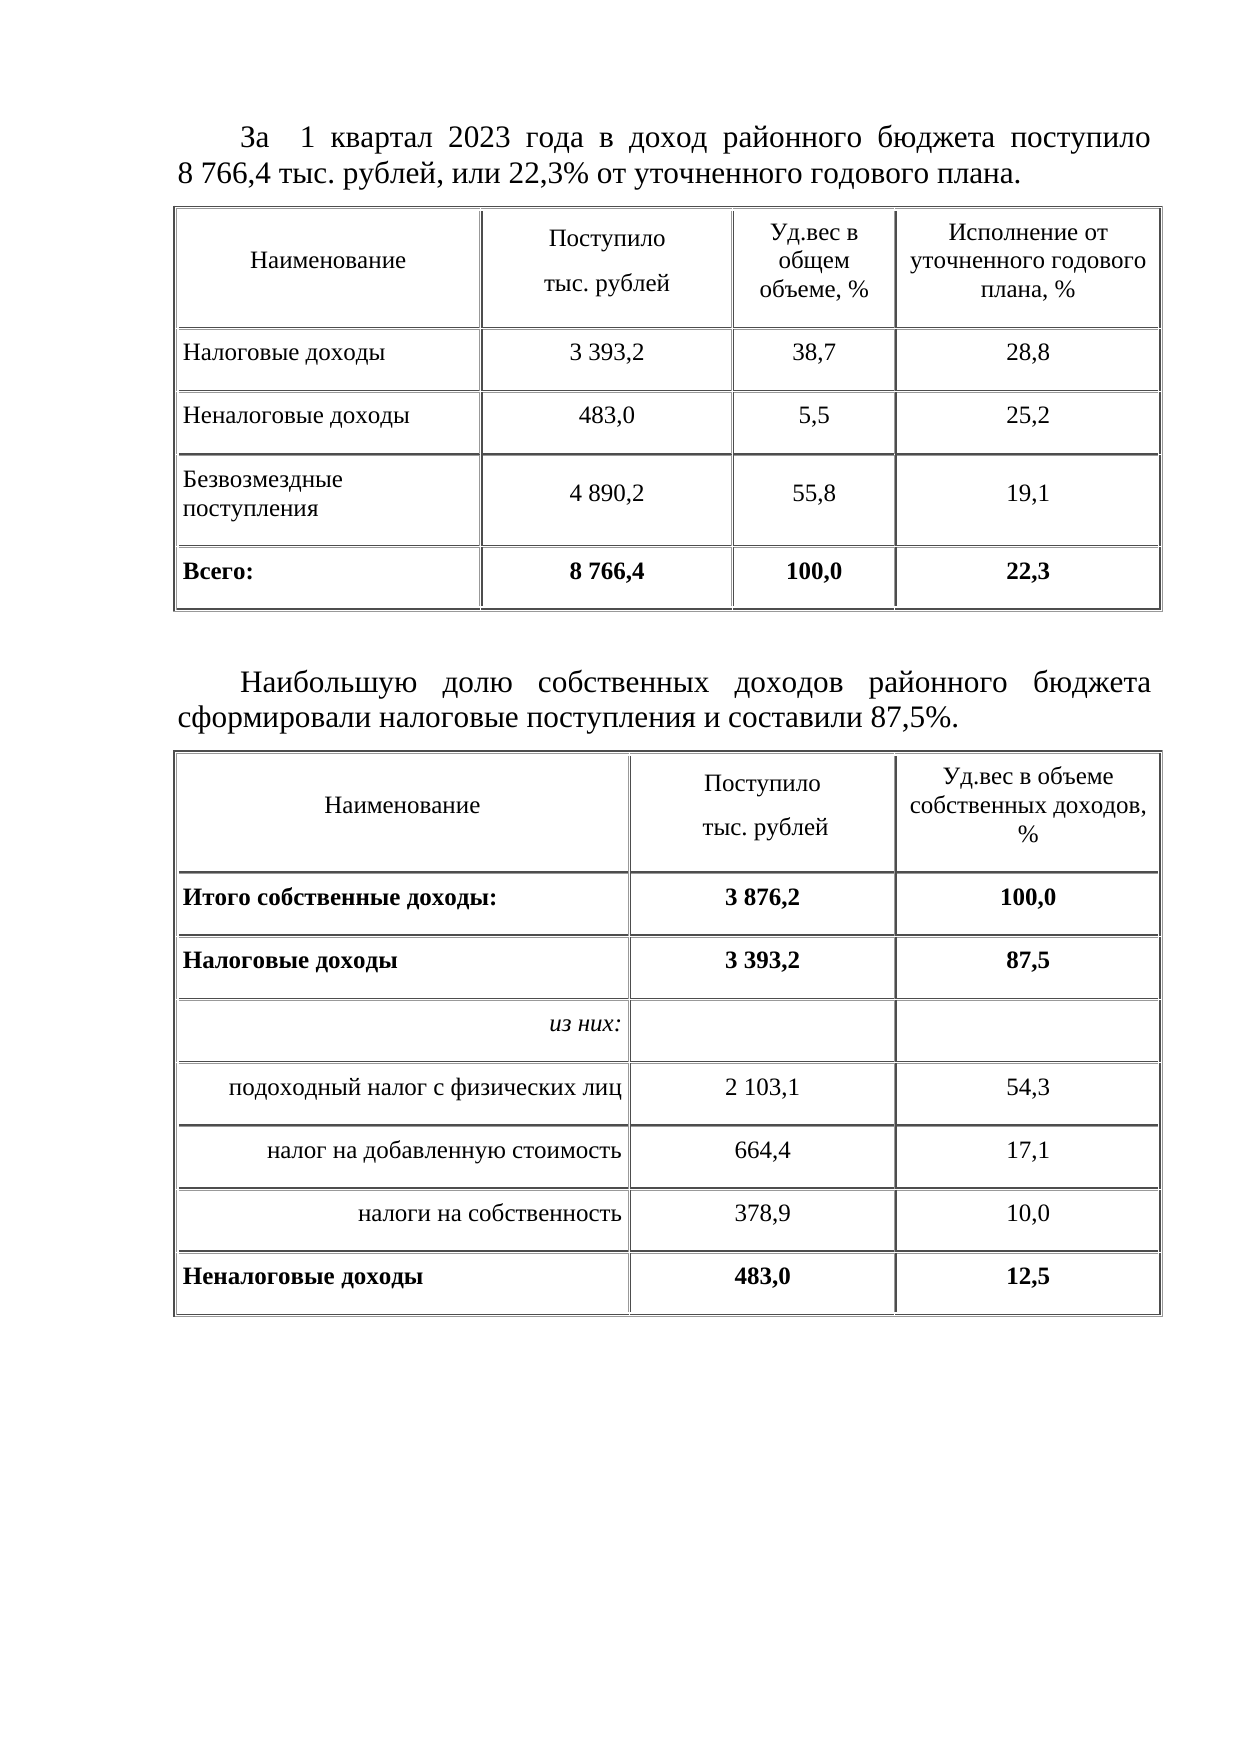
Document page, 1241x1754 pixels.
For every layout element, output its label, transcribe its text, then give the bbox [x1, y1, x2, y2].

table_cell налоги на собственность [177, 1187, 628, 1250]
table_cell Неналоговые доходы [177, 1250, 629, 1314]
table_cell Итого собственные доходы: [177, 871, 628, 934]
table_header Исполнение от уточненного годового плана, % [895, 209, 1159, 326]
table_cell [897, 998, 1160, 1061]
table_cell 54,3 [895, 1061, 1161, 1124]
table_cell 483,0 [483, 393, 731, 453]
table_cell 87,5 [897, 934, 1160, 997]
table_cell 22,3 [895, 545, 1161, 608]
table_cell Безвозмездные поступления [175, 453, 479, 545]
table_cell подоходный налог с физических лиц [175, 1061, 629, 1124]
table_header Наименование [177, 754, 629, 871]
table_cell 3 393,2 [631, 938, 894, 997]
table_cell 100,0 [897, 871, 1159, 934]
table_cell 5,5 [734, 393, 894, 453]
table_cell из них: [177, 998, 628, 1061]
table_cell 378,9 [631, 1191, 894, 1250]
table_header Поступило тыс. рублей [630, 752, 895, 871]
table_cell 28,8 [897, 326, 1160, 389]
table_cell 4 890,2 [483, 456, 731, 545]
table_cell 3 876,2 [631, 874, 894, 934]
table_header Уд.вес в объеме собственных доходов, % [895, 754, 1159, 871]
text Наибольшую долю собственных доходов районного бюджета сформировали налоговые поступления и составили 87,5%. [177, 663, 1152, 735]
table_cell 25,2 [897, 390, 1160, 453]
table_cell налог на добавленную стоимость [177, 1124, 628, 1187]
table_cell Налоговые доходы [177, 326, 479, 389]
table_cell 12,5 [895, 1250, 1160, 1314]
table_cell 55,8 [734, 456, 894, 545]
table_cell 8 766,4 [481, 548, 733, 608]
table_cell 2 103,1 [631, 1064, 894, 1124]
table_cell 483,0 [630, 1254, 895, 1314]
table_cell 3 393,2 [483, 330, 731, 389]
table_cell 10,0 [897, 1187, 1160, 1250]
table_cell [631, 1001, 894, 1061]
table_header Наименование [175, 207, 481, 326]
table_cell Неналоговые доходы [177, 390, 479, 453]
table_header Уд.вес в общем объеме, % [733, 207, 895, 326]
text За 1 квартал 2023 года в доход районного бюджета поступило 8 766,4 тыс. рублей, или 22,3% от уточненного годового плана. [177, 118, 1152, 190]
table_header Поступило тыс. рублей [481, 209, 733, 326]
table_cell Всего: [175, 545, 481, 608]
table_cell 100,0 [733, 548, 895, 608]
table_cell 17,1 [897, 1124, 1159, 1187]
table_cell 19,1 [897, 453, 1161, 545]
table_cell Налоговые доходы [177, 934, 628, 997]
table_cell 664,4 [631, 1127, 894, 1187]
table_cell 38,7 [734, 330, 894, 389]
